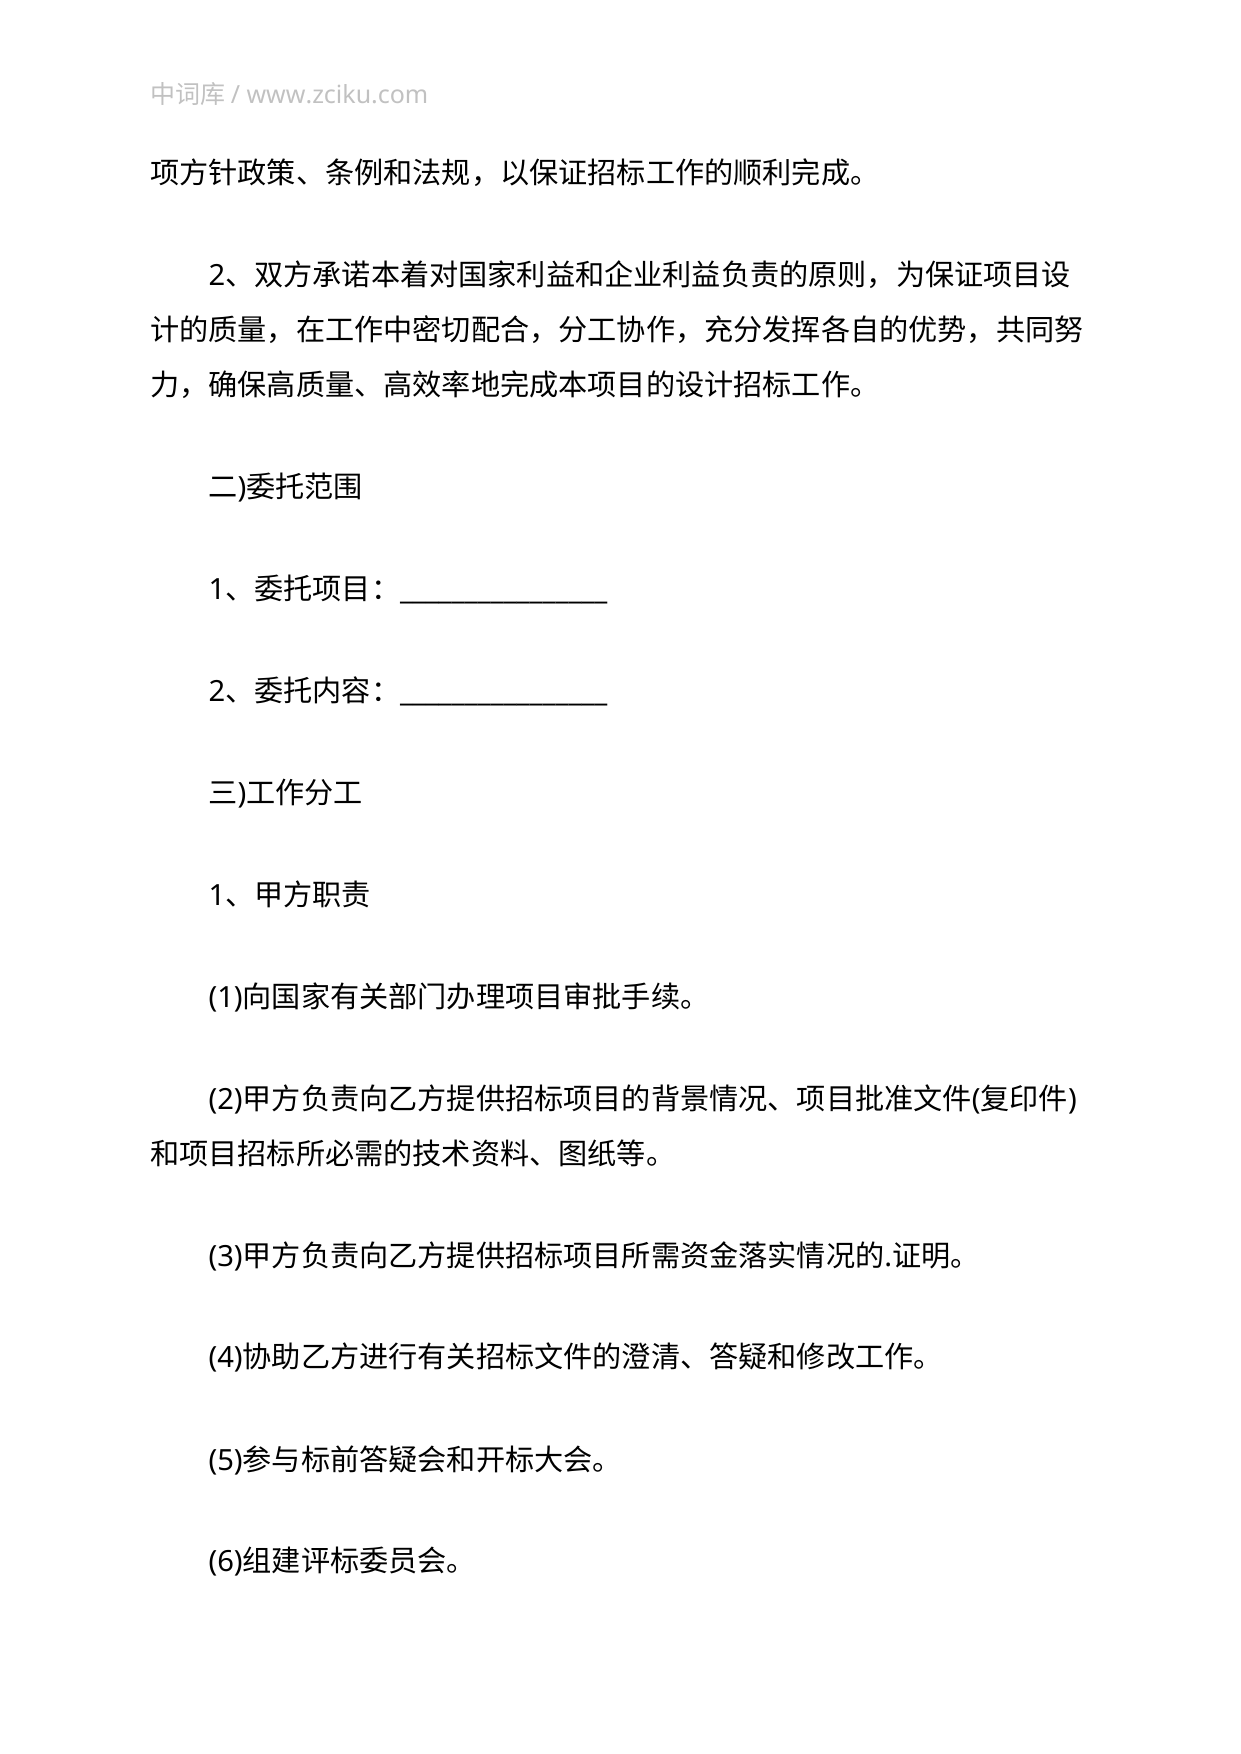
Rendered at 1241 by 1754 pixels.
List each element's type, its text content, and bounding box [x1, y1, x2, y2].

text (4)协助乙方进行有关招标文件的澄清、答疑和修改工作。 [150, 1334, 1090, 1376]
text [150, 150, 1090, 192]
text 三)工作分工 [150, 769, 1090, 812]
text (3)甲方负责向乙方提供招标项目所需资金落实情况的.证明。 [150, 1232, 1090, 1274]
text (5)参与标前答疑会和开标大会。 [150, 1436, 1090, 1478]
text (2)甲方负责向乙方提供招标项目的背景情况、项目批准文件(复印件)和项目招标所必需的技术资料、图纸等。 [150, 1075, 1090, 1173]
text 二)委托范围 [150, 463, 1090, 506]
text 2、委托内容：________________ [150, 667, 1090, 710]
text (1)向国家有关部门办理项目审批手续。 [150, 973, 1090, 1016]
text (6)组建评标委员会。 [150, 1538, 1090, 1580]
text 2、双方承诺本着对国家利益和企业利益负责的原则，为保证项目设计的质量，在工作中密切配合，分工协作，充分发挥各自的优势，共同努力，确保高质量、高效率地完成本项目的设计招标工作。 [150, 252, 1090, 404]
text 1、甲方职责 [150, 871, 1090, 914]
text 1、委托项目：________________ [150, 565, 1090, 608]
